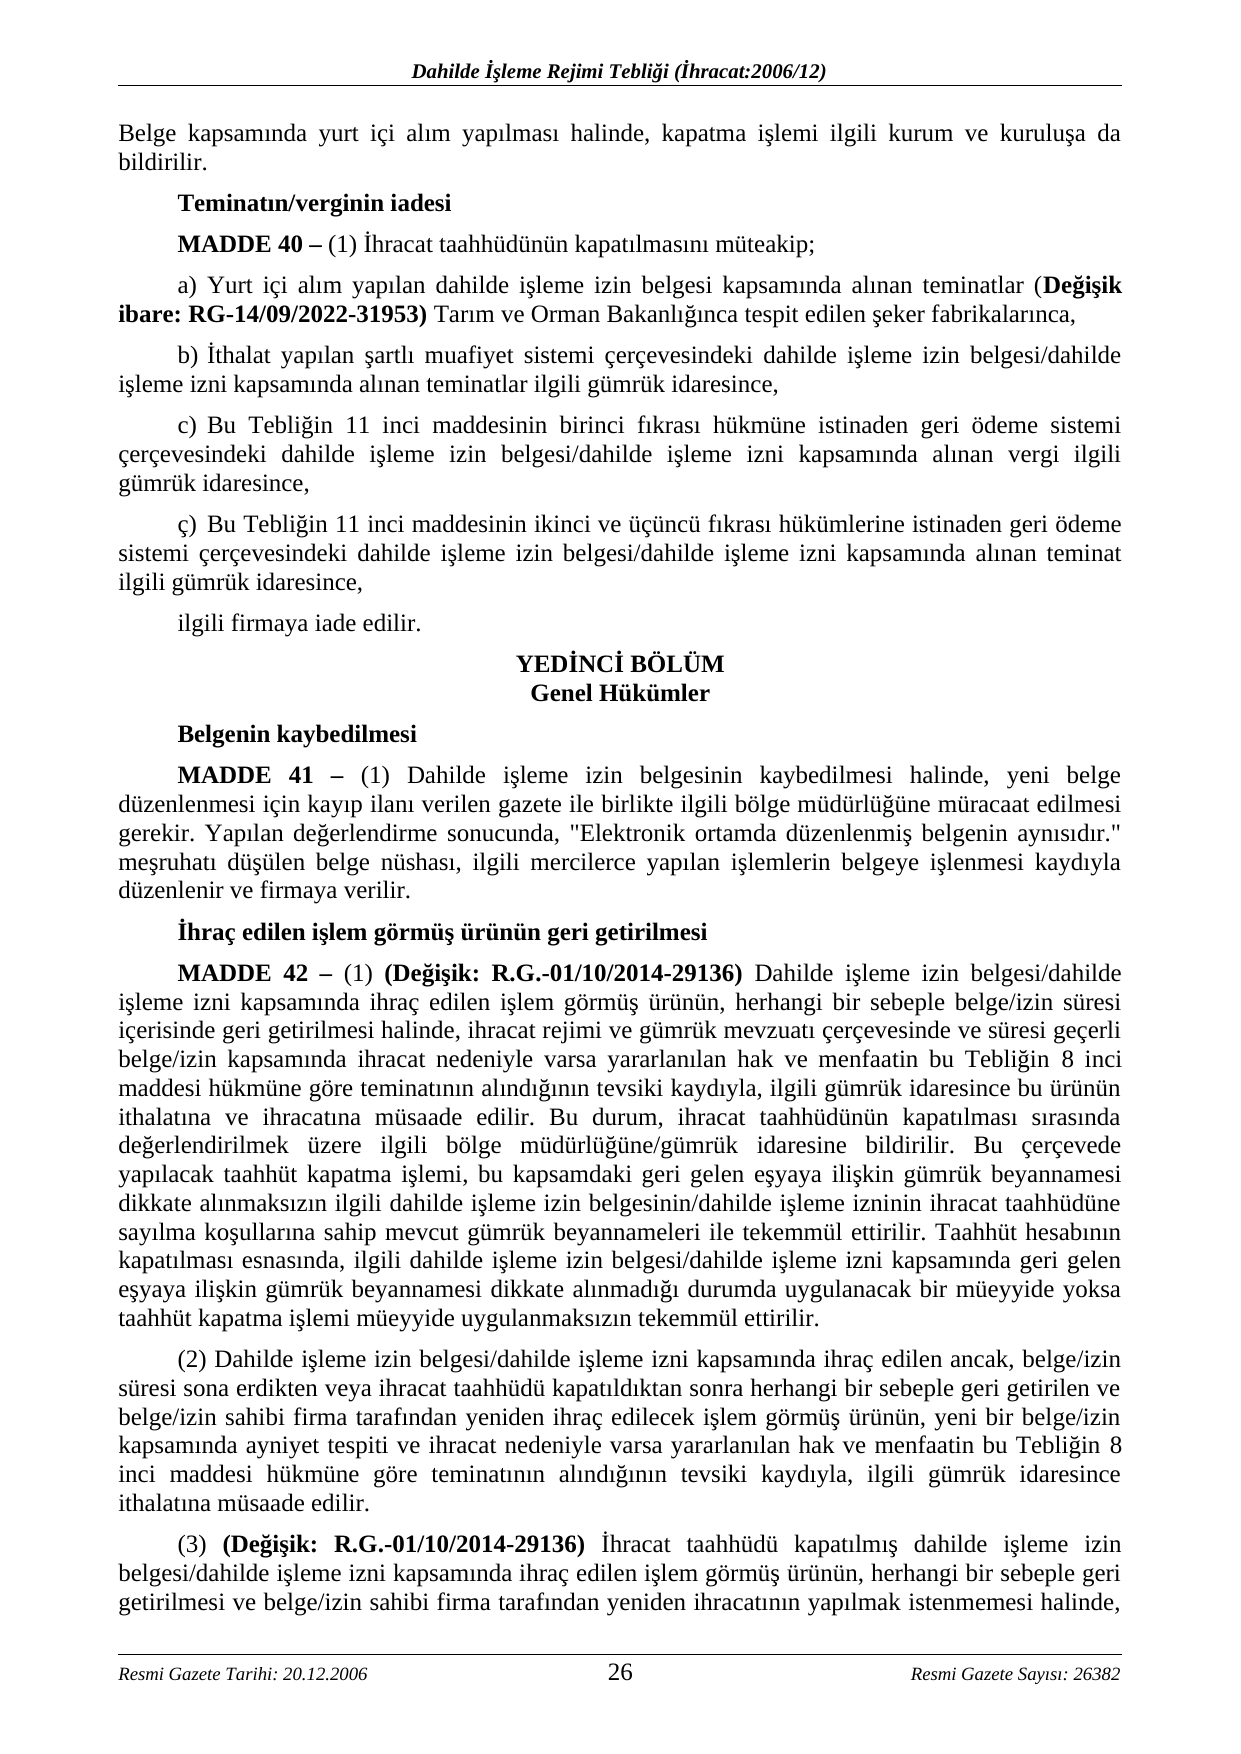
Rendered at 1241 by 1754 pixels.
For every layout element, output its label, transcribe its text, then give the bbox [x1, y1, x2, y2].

text YEDİNCİ BÖLÜM Genel Hükümler [118, 649, 1122, 707]
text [118, 1529, 1122, 1616]
text (2) Dahilde işleme izin belgesi/dahilde işleme izni kapsamında ihraç edilen ancak, belge/izin süresi sona erdikten veya ihracat taahhüdü kapatıldıktan sonra herhangi bir sebeple geri getirilen ve belge/izin sahibi firma tarafından yeniden ihraç edilecek işlem görmüş ürünün, yeni bir belge/izin kapsamında ayniyet tespiti ve ihracat nedeniyle varsa yararlanılan hak ve menfaatin bu Tebliğin 8 inci maddesi hükmüne göre teminatının alındığının tevsiki kaydıyla, ilgili gümrük idaresince ithalatına müsaade edilir. [118, 1344, 1122, 1517]
text MADDE 40 – (1) İhracat taahhüdünün kapatılmasını müteakip; [118, 229, 1122, 258]
text b) İthalat yapılan şartlı muafiyet sistemi çerçevesindeki dahilde işleme izin belgesi/dahilde işleme izni kapsamında alınan teminatlar ilgili gümrük idaresince, [118, 341, 1122, 398]
text ç) Bu Tebliğin 11 inci maddesinin ikinci ve üçüncü fıkrası hükümlerine istinaden geri ödeme sistemi çerçevesindeki dahilde işleme izin belgesi/dahilde işleme izni kapsamında alınan teminat ilgili gümrük idaresince, [118, 509, 1122, 596]
text Teminatın/verginin iadesi [118, 188, 1122, 217]
text ilgili firmaya iade edilir. [118, 608, 1122, 637]
text c) Bu Tebliğin 11 inci maddesinin birinci fıkrası hükmüne istinaden geri ödeme sistemi çerçevesindeki dahilde işleme izin belgesi/dahilde işleme izni kapsamında alınan vergi ilgili gümrük idaresince, [118, 411, 1122, 497]
text Belgenin kaybedilmesi [118, 719, 1122, 748]
text İhraç edilen işlem görmüş ürünün geri getirilmesi [118, 917, 1122, 946]
text MADDE 42 – (1) (Değişik: R.G.-01/10/2014-29136) Dahilde işleme izin belgesi/dahilde işleme izni kapsamında ihraç edilen işlem görmüş ürünün, herhangi bir sebeple belge/izin süresi içerisinde geri getirilmesi halinde, ihracat rejimi ve gümrük mevzuatı çerçevesinde ve süresi geçerli belge/izin kapsamında ihracat nedeniyle varsa yararlanılan hak ve menfaatin bu Tebliğin 8 inci maddesi hükmüne göre teminatının alındığının tevsiki kaydıyla, ilgili gümrük idaresince bu ürünün ithalatına ve ihracatına müsaade edilir. Bu durum, ihracat taahhüdünün kapatılması sırasında değerlendirilmek üzere ilgili bölge müdürlüğüne/gümrük idaresine bildirilir. Bu çerçevede yapılacak taahhüt kapatma işlemi, bu kapsamdaki geri gelen eşyaya ilişkin gümrük beyannamesi dikkate alınmaksızın ilgili dahilde işleme izin belgesinin/dahilde işleme izninin ihracat taahhüdüne sayılma koşullarına sahip mevcut gümrük beyannameleri ile tekemmül ettirilir. Taahhüt hesabının kapatılması esnasında, ilgili dahilde işleme izin belgesi/dahilde işleme izni kapsamında geri gelen eşyaya ilişkin gümrük beyannamesi dikkate alınmadığı durumda uygulanacak bir müeyyide yoksa taahhüt kapatma işlemi müeyyide uygulanmaksızın tekemmül ettirilir. [118, 958, 1122, 1332]
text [118, 118, 1122, 176]
text MADDE 41 – (1) Dahilde işleme izin belgesinin kaybedilmesi halinde, yeni belge düzenlenmesi için kayıp ilanı verilen gazete ile birlikte ilgili bölge müdürlüğüne müracaat edilmesi gerekir. Yapılan değerlendirme sonucunda, "Elektronik ortamda düzenlenmiş belgenin aynısıdır." meşruhatı düşülen belge nüshası, ilgili mercilerce yapılan işlemlerin belgeye işlenmesi kaydıyla düzenlenir ve firmaya verilir. [118, 761, 1122, 904]
text a) Yurt içi alım yapılan dahilde işleme izin belgesi kapsamında alınan teminatlar (Değişik ibare: RG-14/09/2022-31953) Tarım ve Orman Bakanlığınca tespit edilen şeker fabrikalarınca, [118, 271, 1122, 328]
